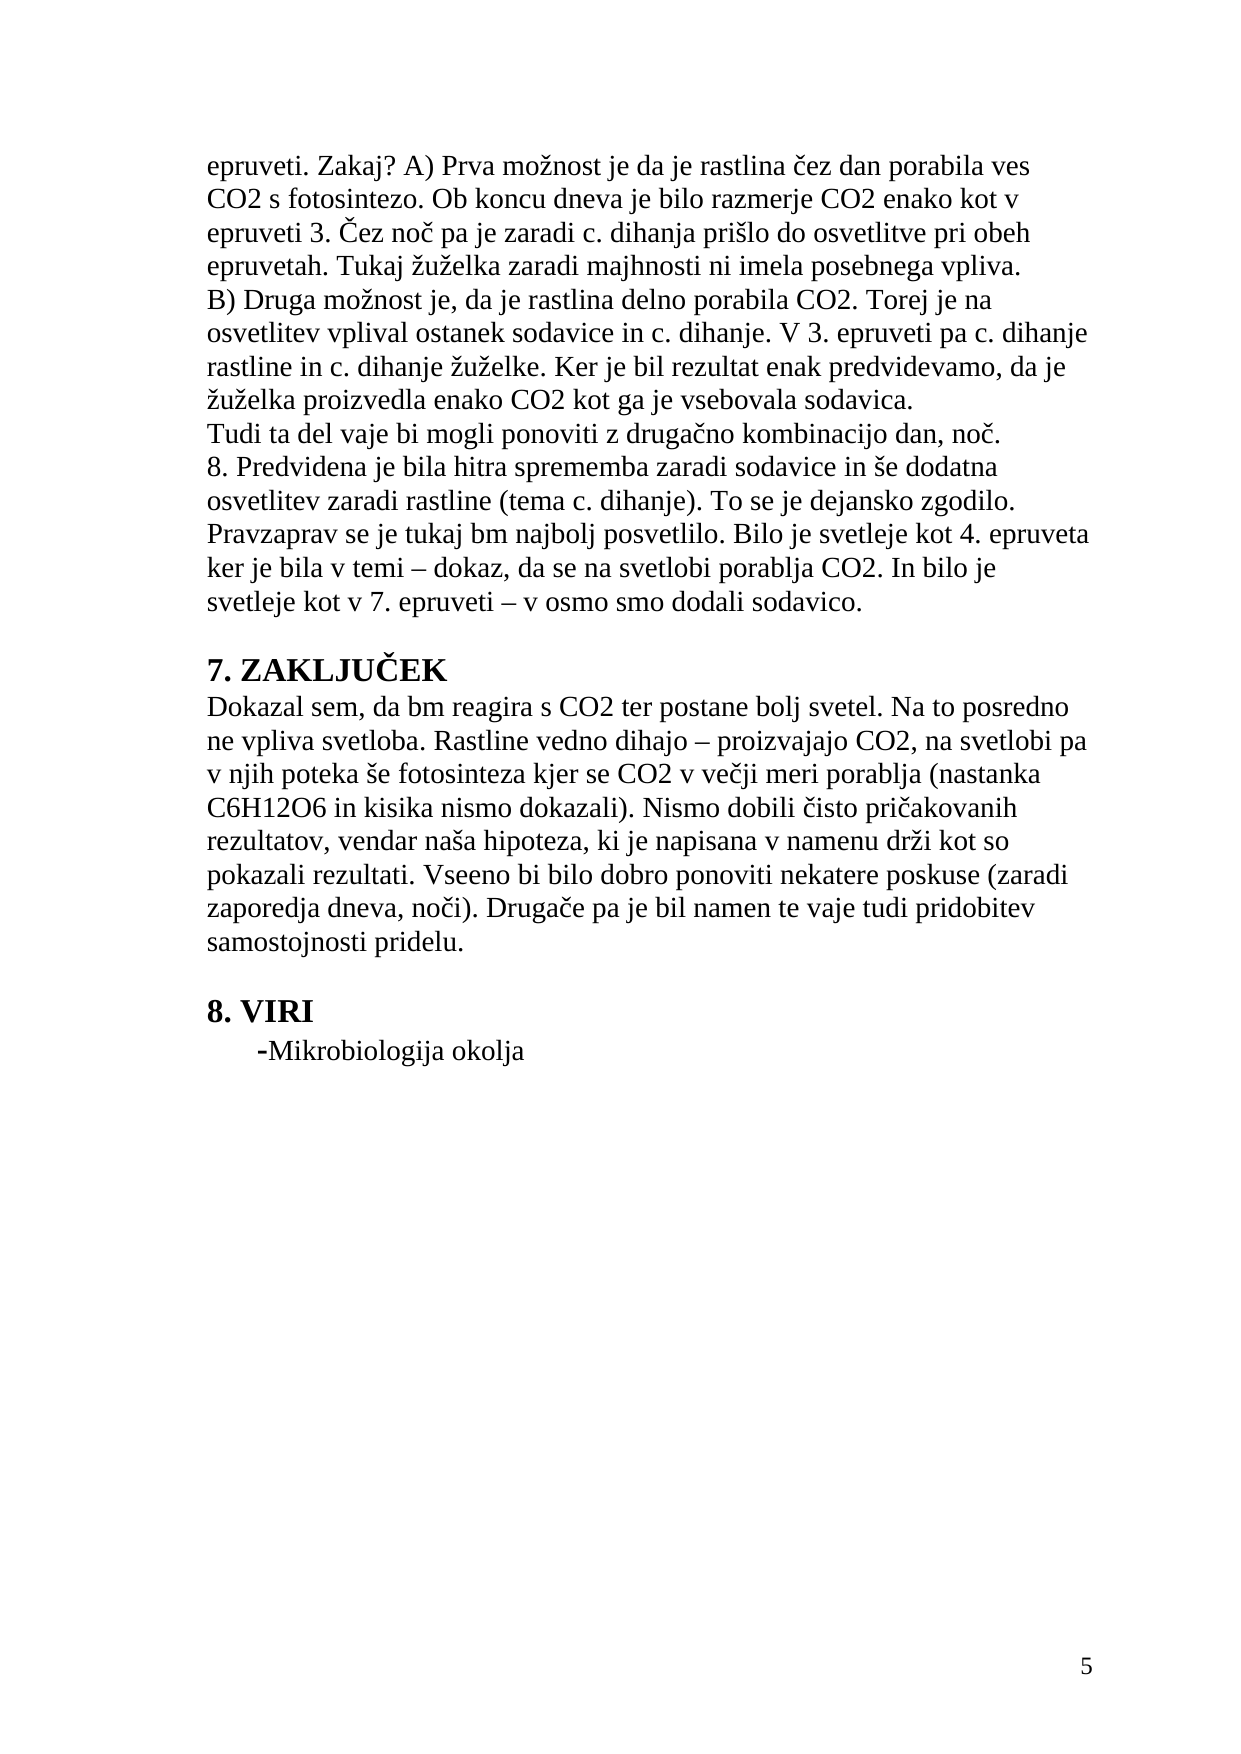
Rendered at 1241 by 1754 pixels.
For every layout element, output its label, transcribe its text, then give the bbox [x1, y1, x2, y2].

text Tudi ta del vaje bi mogli ponoviti z drugačno kombinacijo dan, noč. [207, 416, 1093, 449]
text 8. Predvidena je bila hitra sprememba zaradi sodavice in še dodatna osvetlitev zaradi rastline (tema c. dihanje). To se je dejansko zgodilo. Pravzaprav se je tukaj bm najbolj posvetlilo. Bilo je svetleje kot 4. epruveta ker je bila v temi – dokaz, da se na svetlobi porablja CO2. In bilo je svetleje kot v 7. epruveti – v osmo smo dodali sodavico. [207, 449, 1093, 617]
text 7. ZAKLJUČEK [207, 651, 1093, 689]
text -Mikrobiologija okolja [207, 1029, 1093, 1068]
text B) Druga možnost je, da je rastlina delno porabila CO2. Torej je na osvetlitev vplival ostanek sodavice in c. dihanje. V 3. epruveti pa c. dihanje rastline in c. dihanje žuželke. Ker je bil rezultat enak predvidevamo, da je žuželka proizvedla enako CO2 kot ga je vsebovala sodavica. [207, 282, 1093, 416]
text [207, 148, 1093, 282]
text Dokazal sem, da bm reagira s CO2 ter postane bolj svetel. Na to posredno ne vpliva svetloba. Rastline vedno dihajo – proizvajajo CO2, na svetlobi pa v njih poteka še fotosinteza kjer se CO2 v večji meri porablja (nastanka C6H12O6 in kisika nismo dokazali). Nismo dobili čisto pričakovanih rezultatov, vendar naša hipoteza, ki je napisana v namenu drži kot so pokazali rezultati. Vseeno bi bilo dobro ponoviti nekatere poskuse (zaradi zaporedja dneva, noči). Drugače pa je bil namen te vaje tudi pridobitev samostojnosti pridelu. [207, 689, 1093, 957]
text 8. VIRI [207, 991, 1093, 1029]
